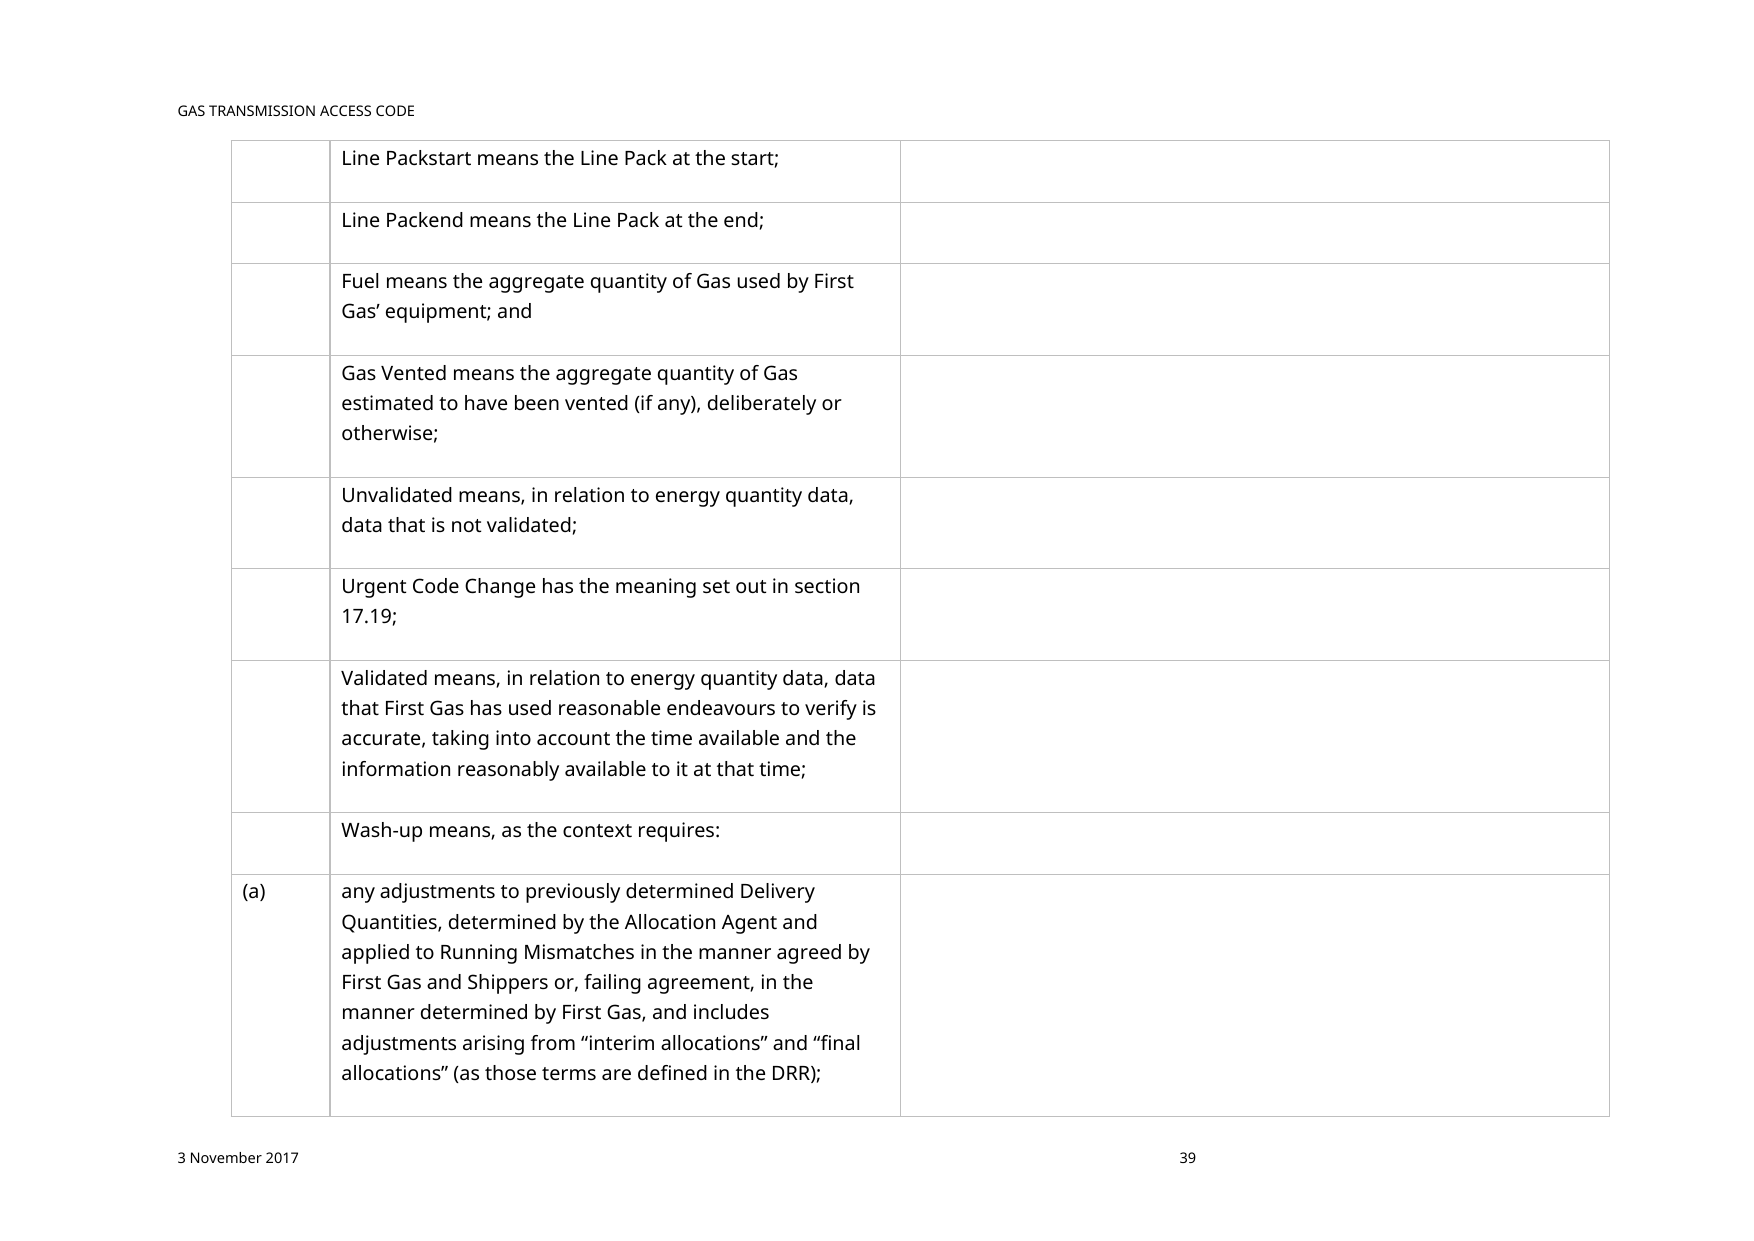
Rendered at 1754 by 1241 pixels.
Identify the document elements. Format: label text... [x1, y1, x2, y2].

table_cell [901, 813, 1609, 873]
table_cell [901, 478, 1609, 568]
table_cell [901, 661, 1609, 812]
table_cell Gas Vented means the aggregate quantity of Gas estimated to have been vented (if any), deliberately or otherwise; [331, 356, 900, 477]
table_cell Line Packend means the Line Pack at the end; [331, 203, 900, 263]
table_cell [232, 264, 329, 355]
table_cell [901, 356, 1609, 477]
table_cell [232, 478, 329, 568]
table_cell [232, 813, 329, 873]
table_cell [901, 569, 1609, 660]
table_cell [232, 203, 329, 263]
table_cell Unvalidated means, in relation to energy quantity data, data that is not validated; [331, 478, 900, 568]
table_cell Wash-up means, as the context requires: [331, 813, 900, 873]
table_cell Fuel means the aggregate quantity of Gas used by First Gas’ equipment; and [331, 264, 900, 355]
table_cell (a) [232, 875, 329, 1116]
table_cell Line Packstart means the Line Pack at the start; [331, 141, 900, 202]
table_cell [901, 875, 1609, 1116]
table_cell [901, 203, 1609, 263]
table_cell [232, 661, 329, 812]
table_cell [901, 141, 1609, 202]
table_cell [232, 141, 329, 202]
table_cell Validated means, in relation to energy quantity data, data that First Gas has used reasonable endeavours to verify is accurate, taking into account the time available and the information reasonably available to it at that time; [331, 661, 900, 812]
table_cell any adjustments to previously determined Delivery Quantities, determined by the Allocation Agent and applied to Running Mismatches in the manner agreed by First Gas and Shippers or, failing agreement, in the manner determined by First Gas, and includes adjustments arising from “interim allocations” and “final allocations” (as those terms are defined in the DRR); [331, 875, 900, 1116]
table_cell Urgent Code Change has the meaning set out in section 17.19; [331, 569, 900, 660]
table_cell [232, 569, 329, 660]
table_cell [232, 356, 329, 477]
table_cell [901, 264, 1609, 355]
